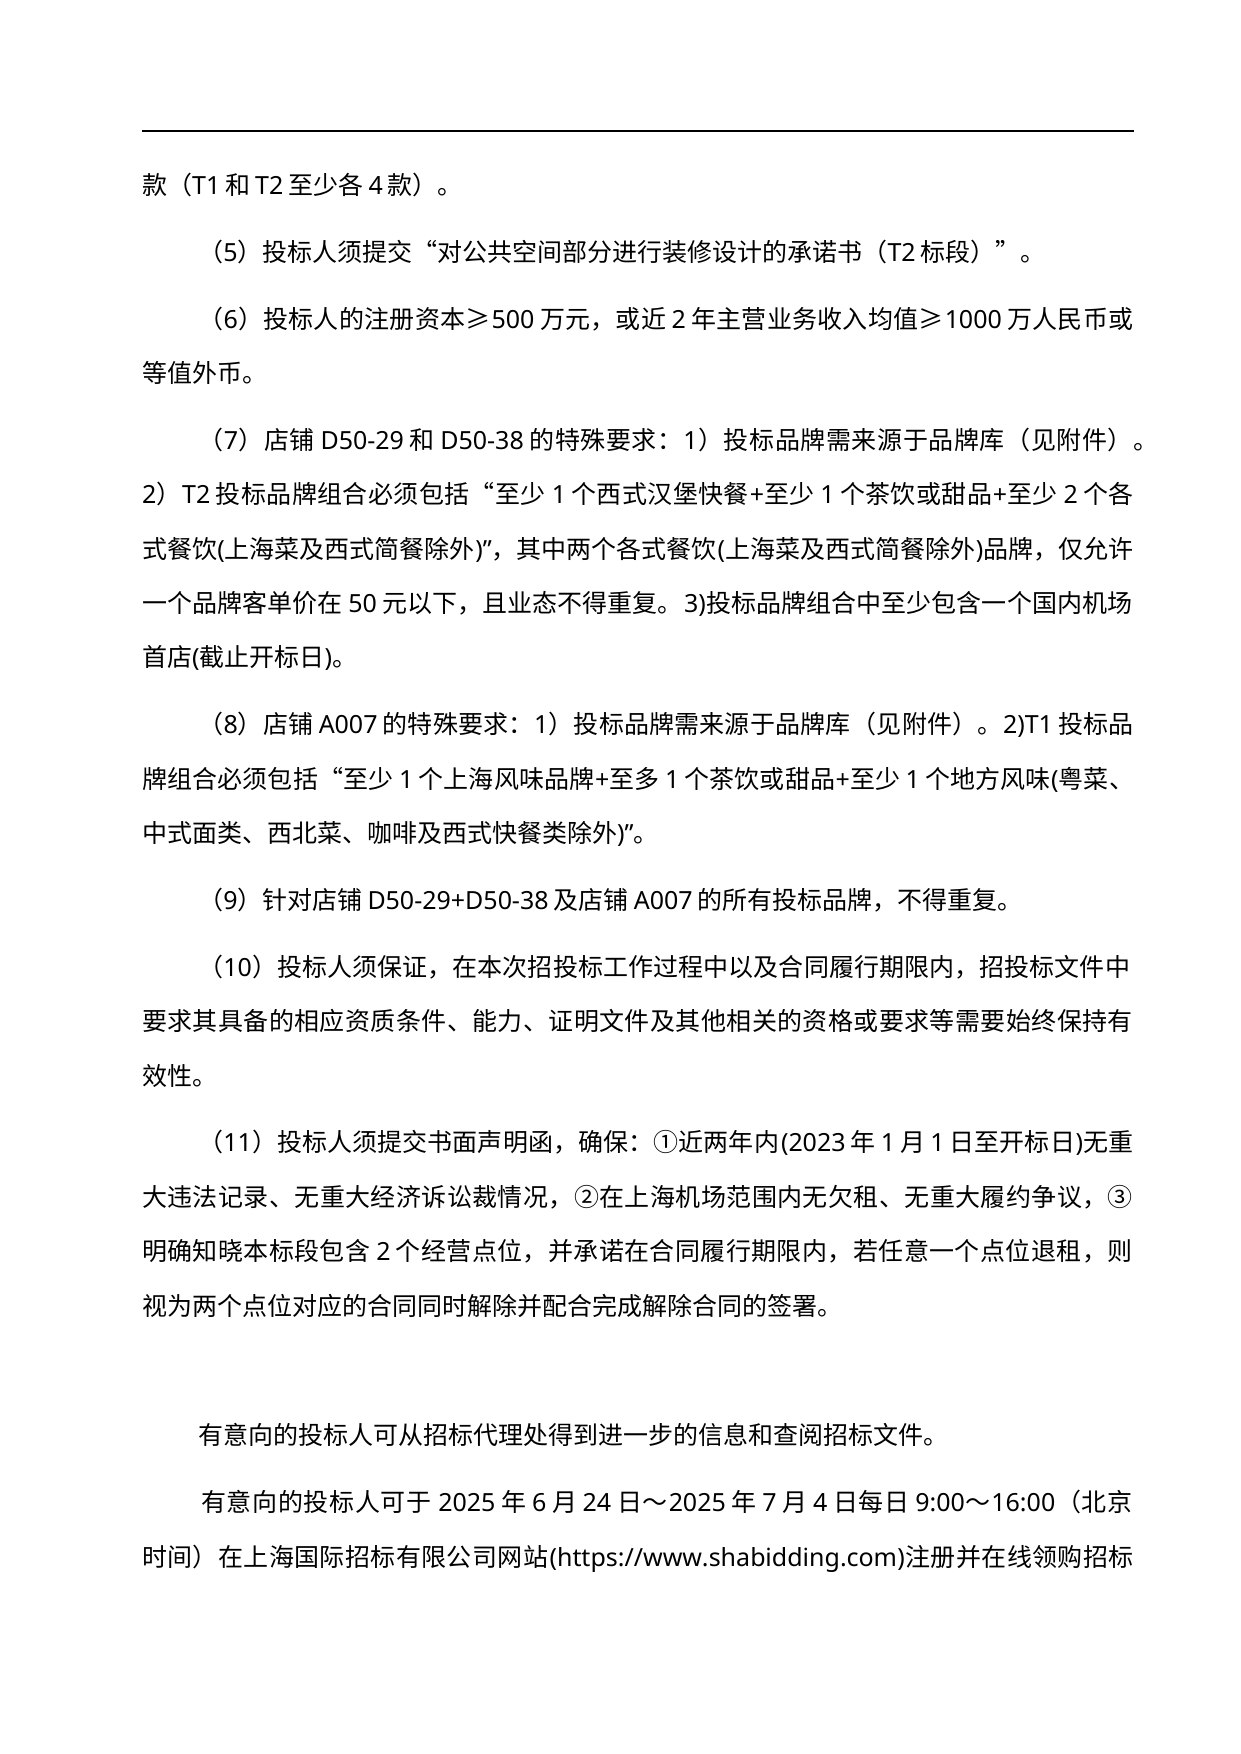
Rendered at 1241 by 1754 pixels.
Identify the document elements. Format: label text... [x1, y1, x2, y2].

text （9）针对店铺D50-29+D50-38及店铺A007的所有投标品牌，不得重复。 [142, 880, 1134, 917]
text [142, 165, 1134, 202]
text （5）投标人须提交“对公共空间部分进行装修设计的承诺书（T2标段）”。 [142, 232, 1134, 268]
text （10）投标人须保证，在本次招投标工作过程中以及合同履行期限内，招投标文件中要求其具备的相应资质条件、能力、证明文件及其他相关的资格或要求等需要始终保持有效性。 [142, 947, 1134, 1092]
text （8）店铺A007的特殊要求：1）投标品牌需来源于品牌库（见附件）。2)T1投标品牌组合必须包括“至少1个上海风味品牌+至多1个茶饮或甜品+至少1个地方风味(粤菜、中式面类、西北菜、咖啡及西式快餐类除外)”。 [142, 705, 1134, 850]
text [142, 1483, 1134, 1573]
text 有意向的投标人可从招标代理处得到进一步的信息和查阅招标文件。 [142, 1416, 1134, 1452]
text （6）投标人的注册资本≥500万元，或近2年主营业务收入均值≥1000万人民币或等值外币。 [142, 299, 1134, 390]
text （7）店铺D50-29和D50-38的特殊要求：1）投标品牌需来源于品牌库（见附件）。2）T2投标品牌组合必须包括“至少1个西式汉堡快餐+至少1个茶饮或甜品+至少2个各式餐饮(上海菜及西式简餐除外)”，其中两个各式餐饮(上海菜及西式简餐除外)品牌，仅允许一个品牌客单价在50元以下，且业态不得重复。3)投标品牌组合中至少包含一个国内机场首店(截止开标日)。 [142, 420, 1134, 674]
text （11）投标人须提交书面声明函，确保：①近两年内(2023年1月1日至开标日)无重大违法记录、无重大经济诉讼裁情况，②在上海机场范围内无欠租、无重大履约争议，③明确知晓本标段包含2个经营点位，并承诺在合同履行期限内，若任意一个点位退租，则视为两个点位对应的合同同时解除并配合完成解除合同的签署。 [142, 1123, 1134, 1322]
